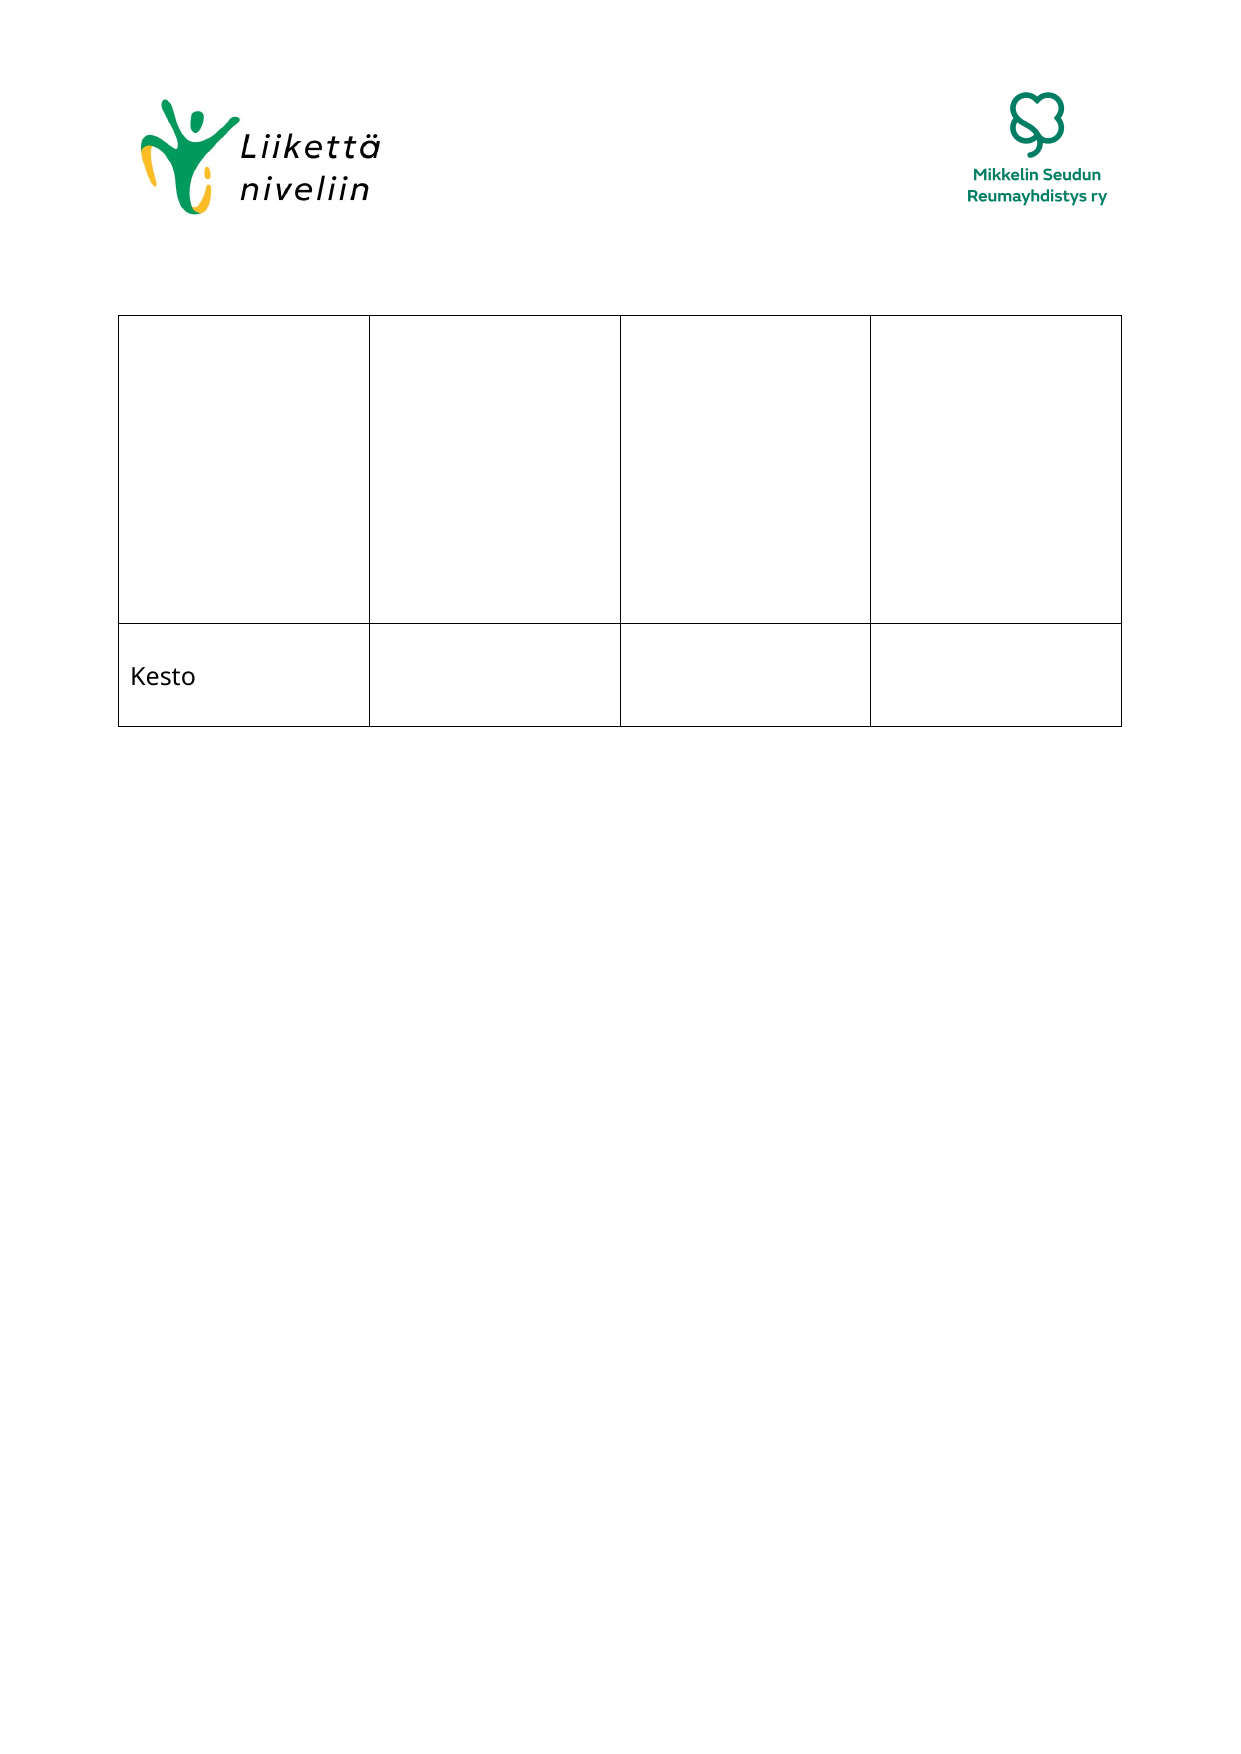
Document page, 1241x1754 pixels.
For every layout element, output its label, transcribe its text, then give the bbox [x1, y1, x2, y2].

table_cell [621, 624, 870, 726]
table_cell [370, 624, 620, 726]
picture [951, 73, 1122, 221]
table_cell [370, 316, 620, 623]
table_cell Kesto [119, 624, 369, 726]
table_cell [871, 316, 1121, 623]
table_cell [621, 316, 870, 623]
table_cell [871, 624, 1121, 726]
picture [118, 73, 403, 240]
table_cell [119, 316, 369, 623]
